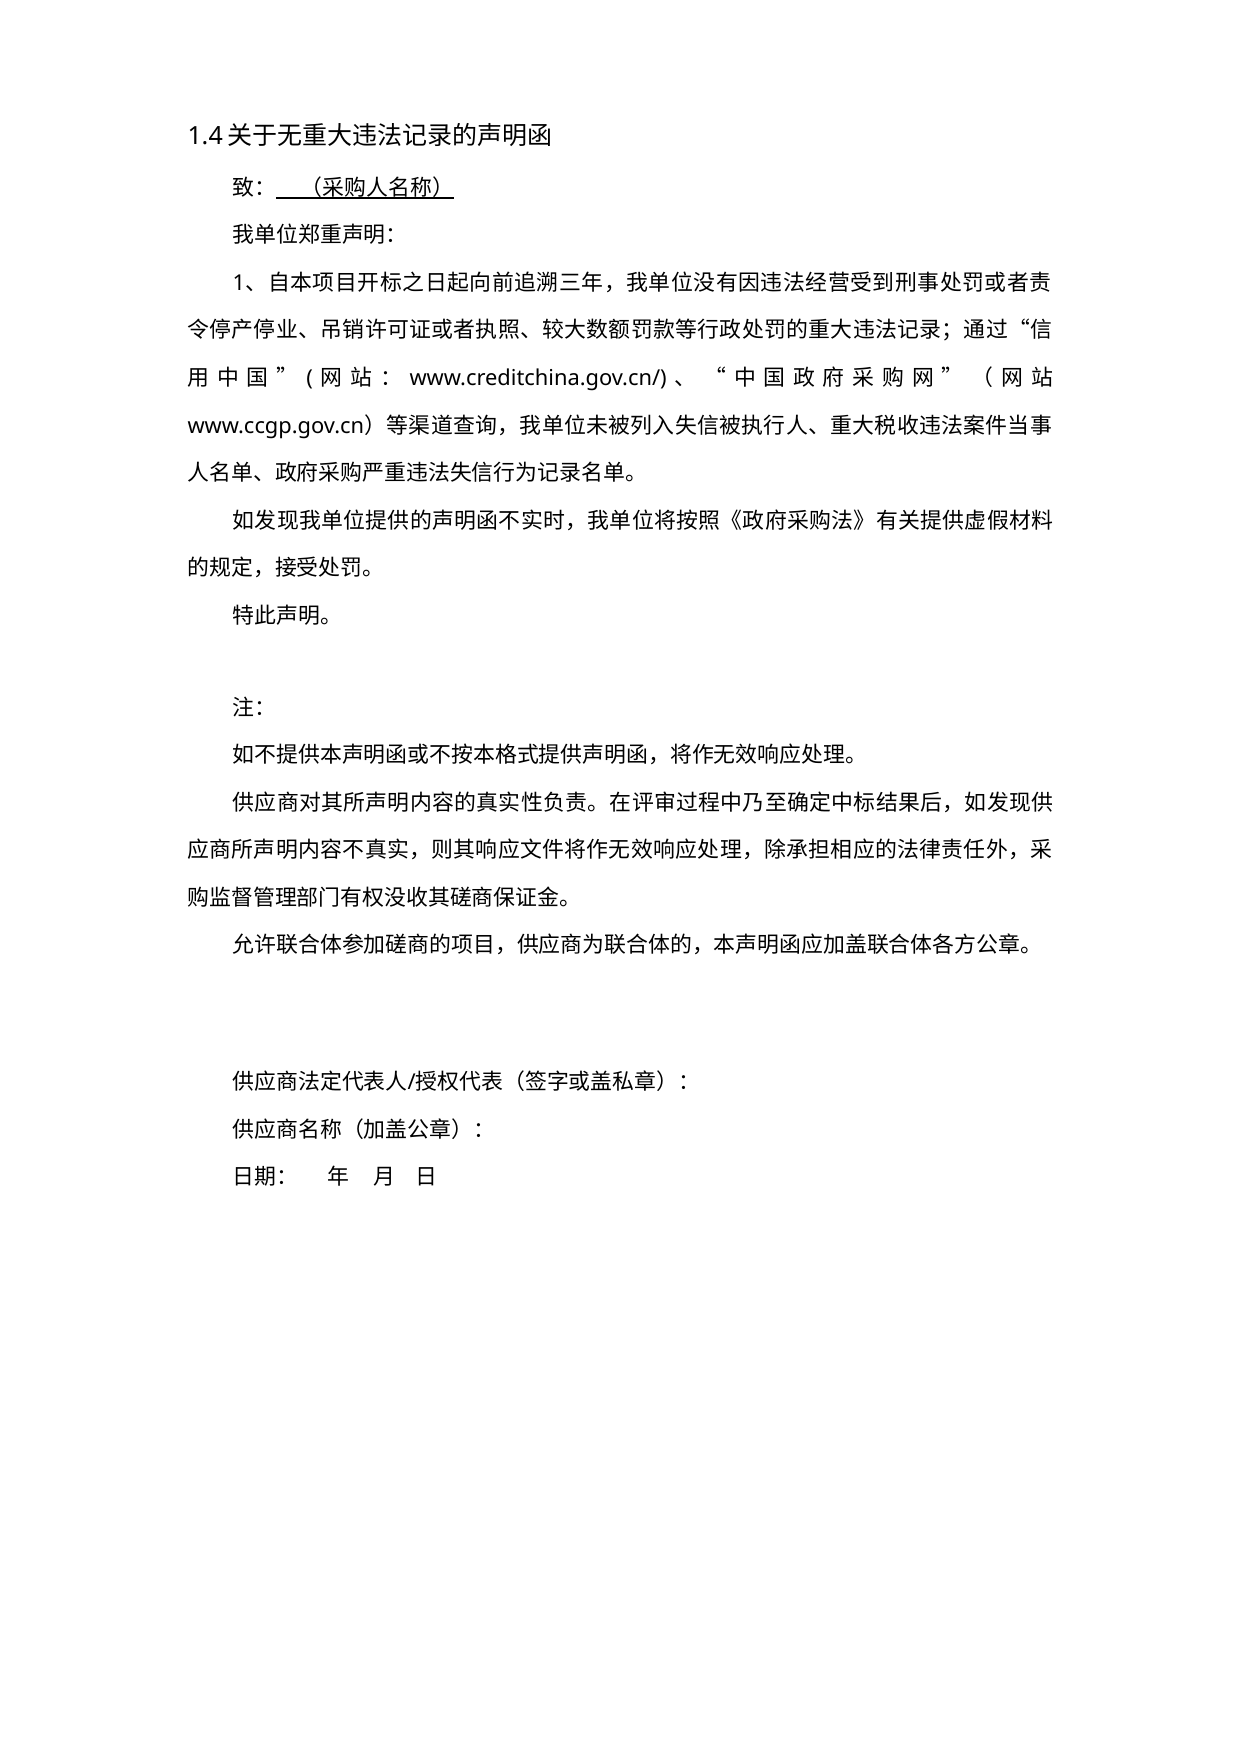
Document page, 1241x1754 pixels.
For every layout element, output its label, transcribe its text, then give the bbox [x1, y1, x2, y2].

text 日期： 年 月 日 [187, 1159, 1053, 1191]
text 1、自本项目开标之日起向前追溯三年，我单位没有因违法经营受到刑事处罚或者责令停产停业、吊销许可证或者执照、较大数额罚款等行政处罚的重大违法记录；通过“信用中国”(网站：www.creditchina.gov.cn/)、“中国政府采购网”（网站 www.ccgp.gov.cn）等渠道查询，我单位未被列入失信被执行人、重大税收违法案件当事人名单、政府采购严重违法失信行为记录名单。 [187, 265, 1053, 487]
text 我单位郑重声明： [187, 217, 1053, 249]
text 供应商对其所声明内容的真实性负责。在评审过程中乃至确定中标结果后，如发现供应商所声明内容不真实，则其响应文件将作无效响应处理，除承担相应的法律责任外，采购监督管理部门有权没收其磋商保证金。 [187, 785, 1053, 912]
text 供应商法定代表人/授权代表（签字或盖私章）： [187, 1064, 1053, 1096]
text 如不提供本声明函或不按本格式提供声明函，将作无效响应处理。 [187, 737, 1053, 769]
text 1.4关于无重大违法记录的声明函 [187, 116, 1053, 152]
text 允许联合体参加磋商的项目，供应商为联合体的，本声明函应加盖联合体各方公章。 [187, 927, 1053, 959]
text 特此声明。 [187, 598, 1053, 629]
text 致： （采购人名称） [187, 170, 1053, 202]
text 供应商名称（加盖公章）： [187, 1112, 1053, 1143]
text 如发现我单位提供的声明函不实时，我单位将按照《政府采购法》有关提供虚假材料的规定，接受处罚。 [187, 503, 1053, 582]
text 注： [187, 690, 1053, 722]
